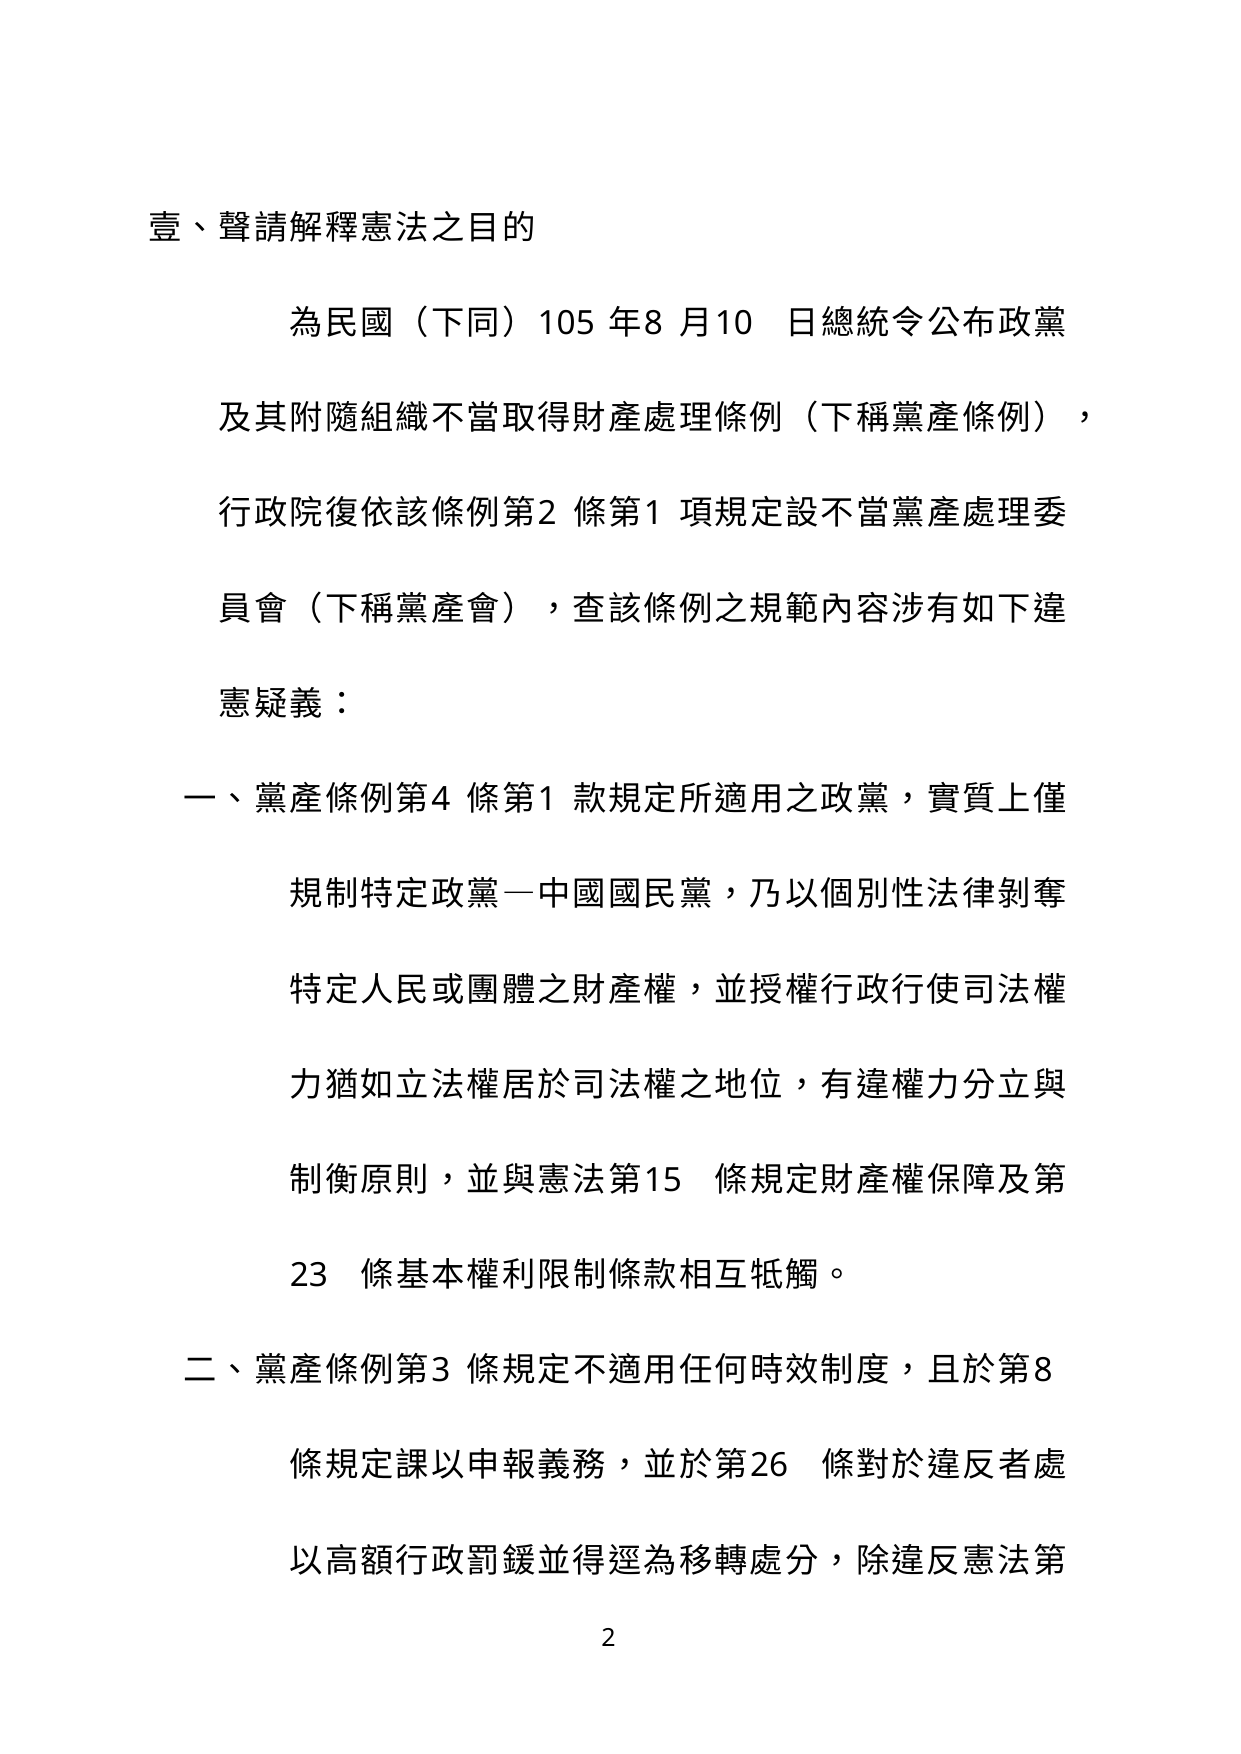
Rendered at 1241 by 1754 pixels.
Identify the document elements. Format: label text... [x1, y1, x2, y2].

text 為民國（下同）105年8月10日總統令公布政黨及其附隨組織不當取得財產處理條例（下稱黨產條例），行政院復依該條例第2條第1項規定設不當黨產處理委員會（下稱黨產會），查該條例之規範內容涉有如下違憲疑義： [219, 272, 1069, 748]
subtitle 聲請解釋憲法之目的 [148, 177, 1069, 272]
subtitle 黨產條例第4條第1款規定所適用之政黨，實質上僅規制特定政黨—中國國民黨，乃以個別性法律剝奪特定人民或團體之財產權，並授權行政行使司法權力猶如立法權居於司法權之地位，有違權力分立與制衡原則，並與憲法第15條規定財產權保障及第23條基本權利限制條款相互牴觸。 [183, 748, 1069, 1320]
subtitle 黨產條例第3條規定不適用任何時效制度，且於第8條規定課以申報義務，並於第26條對於違反者處以高額行政罰鍰並得逕為移轉處分，除違反憲法第15條保障人民財產權之規定外，全然違反法治國原則下之法安定性原則，並悖離憲法第23條過度侵害禁止原則。 [183, 1320, 1069, 1605]
